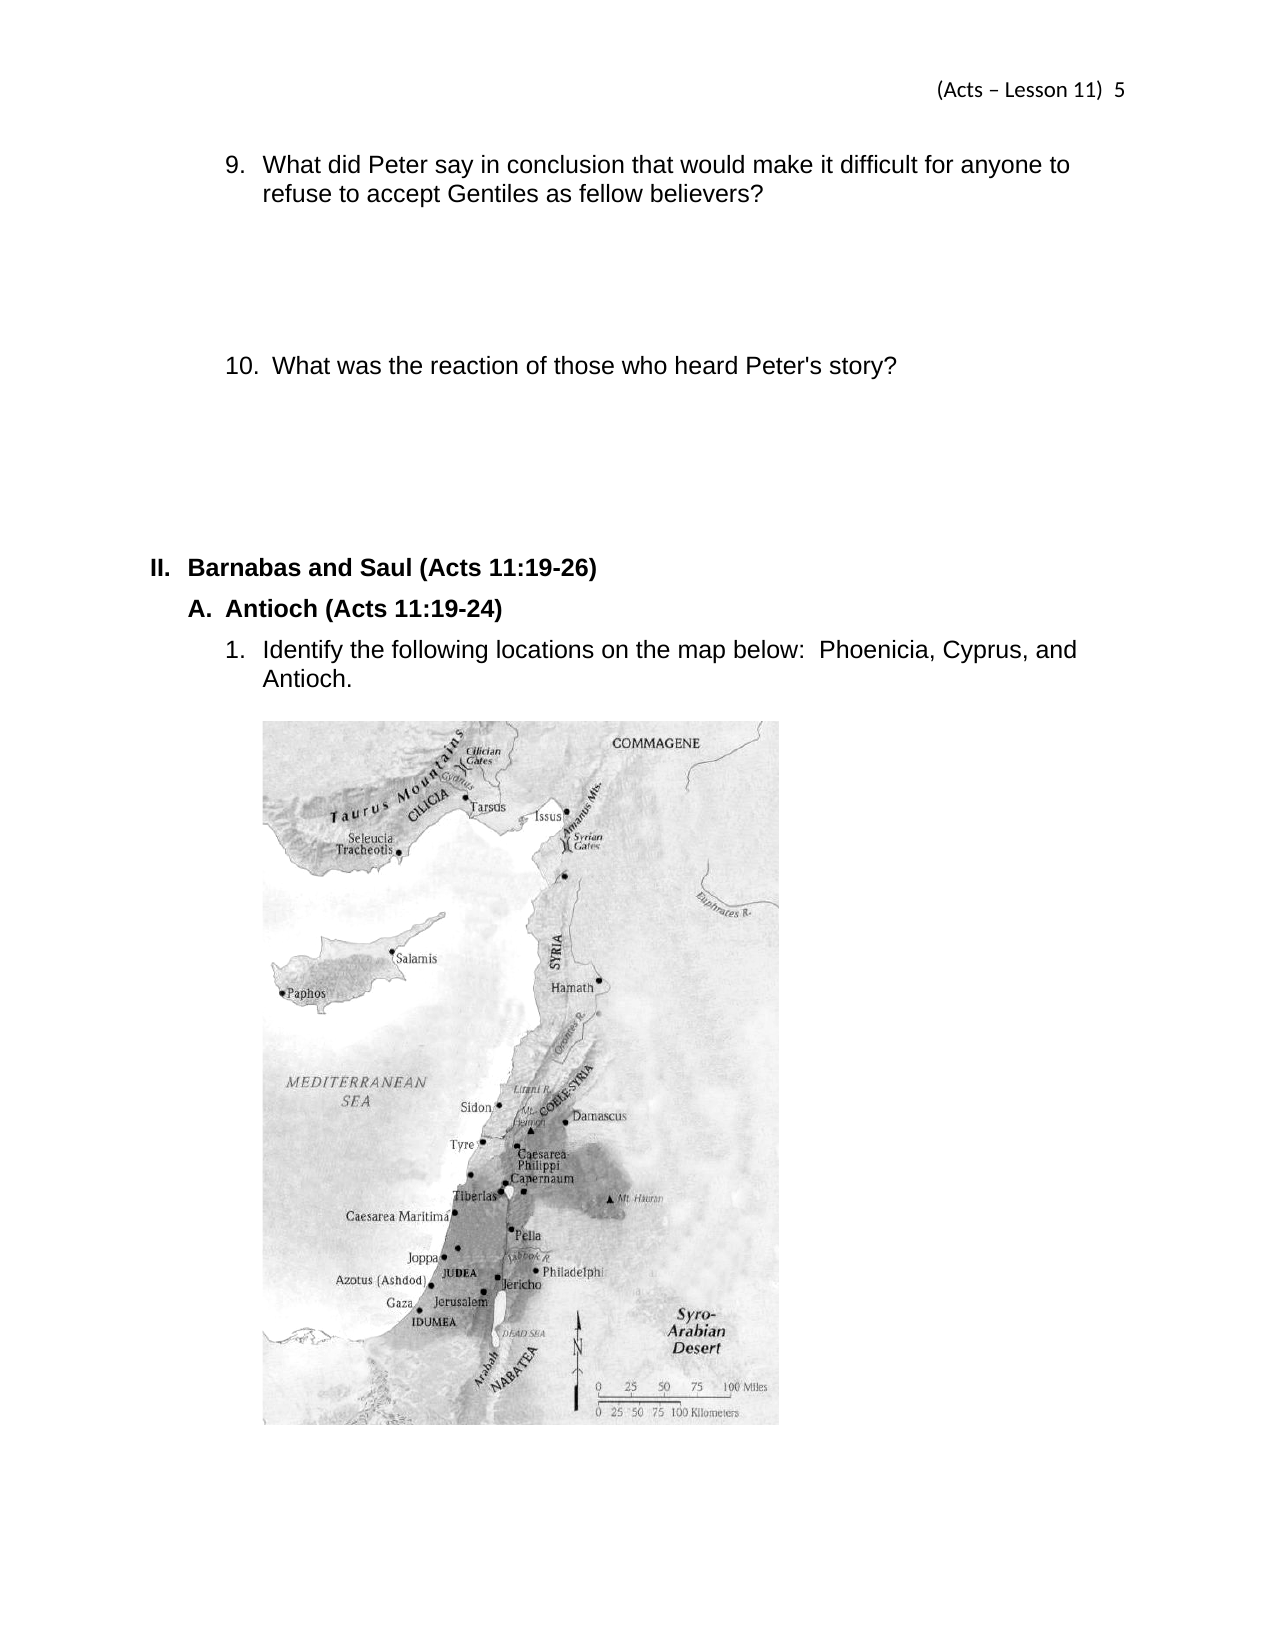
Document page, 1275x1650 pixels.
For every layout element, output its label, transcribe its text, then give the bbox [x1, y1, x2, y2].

text II. Barnabas and Saul (Acts 11:19-26) [150, 552, 1125, 581]
text 10. What was the reaction of those who heard Peter's story? [225, 351, 1125, 380]
text A. Antioch (Acts 11:19-24) [187, 594, 1125, 622]
text 9. What did Peter say in conclusion that would make it difficult for anyone to refuse to accept Gentiles as fellow believers? [225, 150, 1125, 207]
text 1. Identify the following locations on the map below: Phoenicia, Cyprus, and Antioch. [225, 635, 1125, 692]
